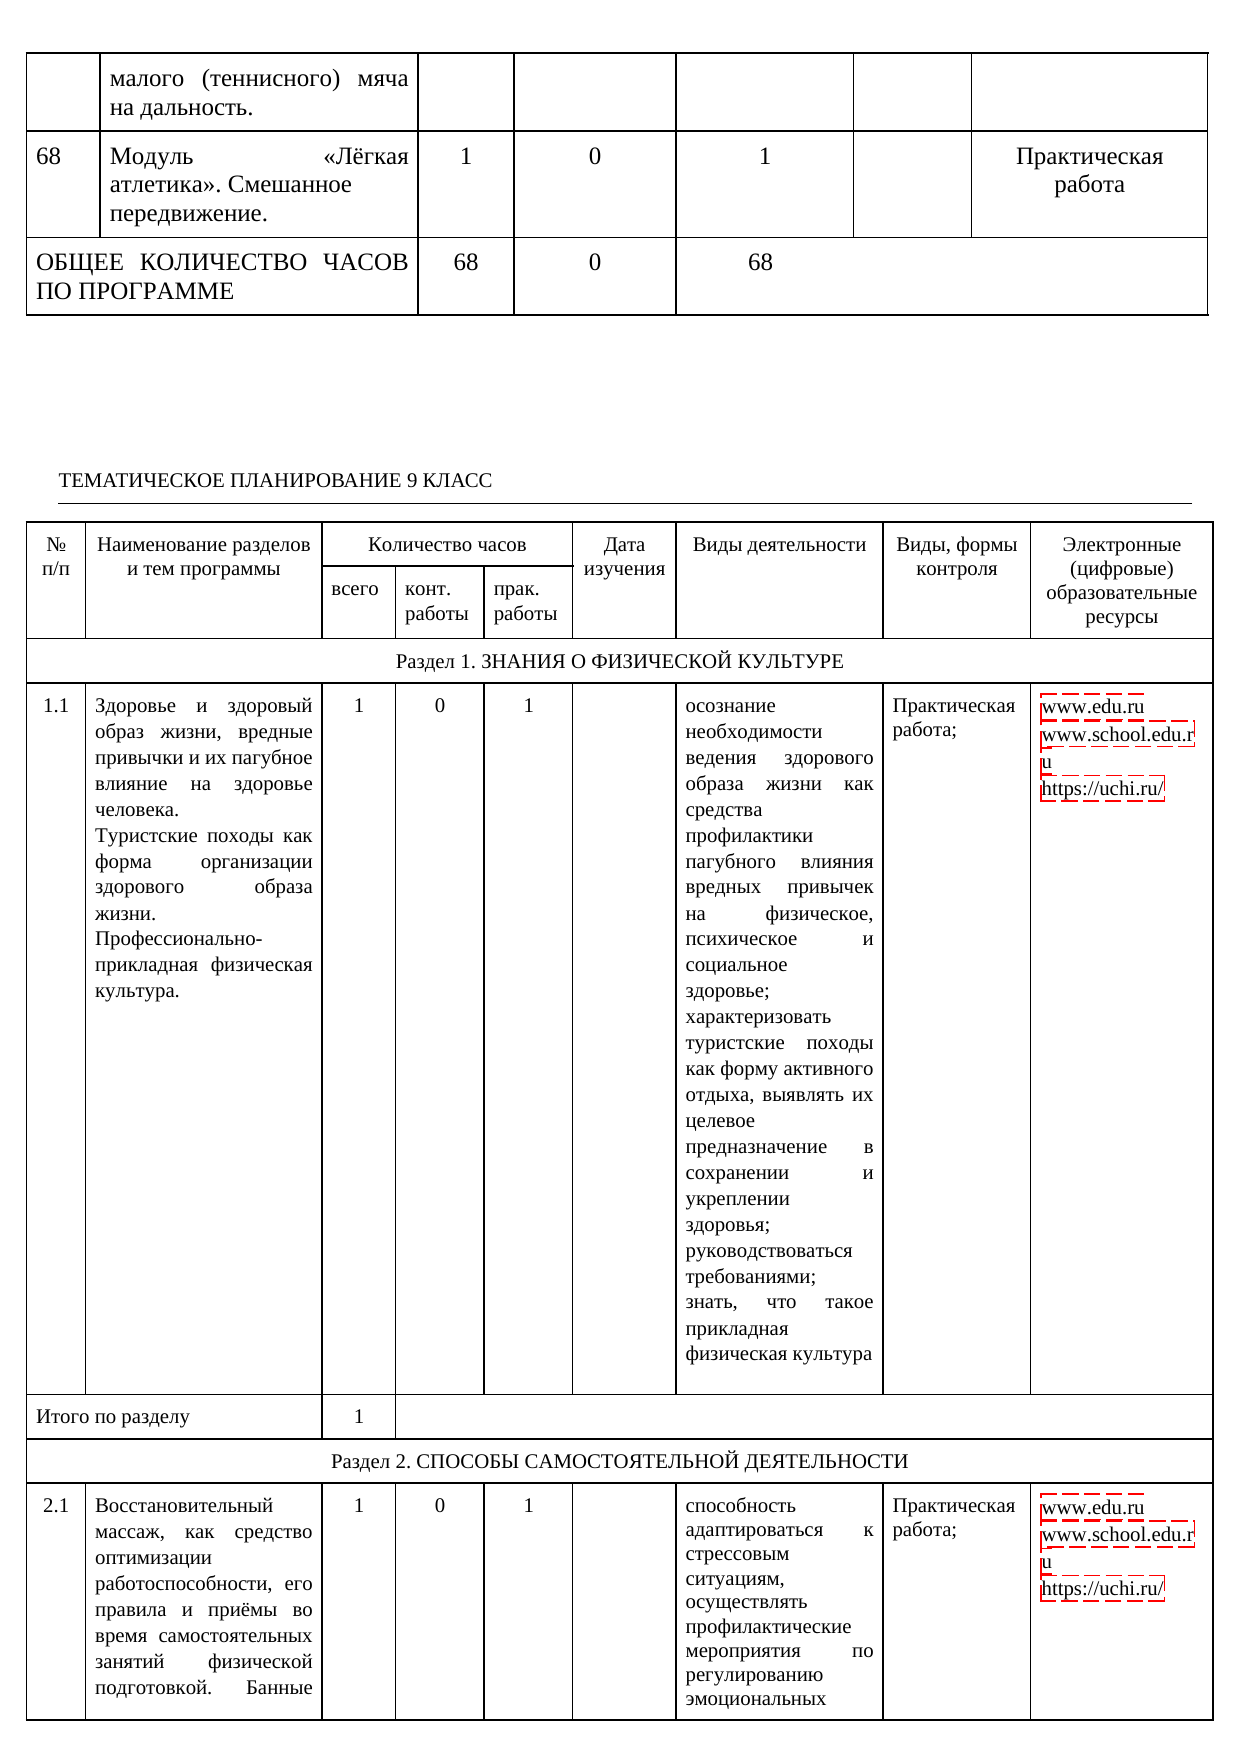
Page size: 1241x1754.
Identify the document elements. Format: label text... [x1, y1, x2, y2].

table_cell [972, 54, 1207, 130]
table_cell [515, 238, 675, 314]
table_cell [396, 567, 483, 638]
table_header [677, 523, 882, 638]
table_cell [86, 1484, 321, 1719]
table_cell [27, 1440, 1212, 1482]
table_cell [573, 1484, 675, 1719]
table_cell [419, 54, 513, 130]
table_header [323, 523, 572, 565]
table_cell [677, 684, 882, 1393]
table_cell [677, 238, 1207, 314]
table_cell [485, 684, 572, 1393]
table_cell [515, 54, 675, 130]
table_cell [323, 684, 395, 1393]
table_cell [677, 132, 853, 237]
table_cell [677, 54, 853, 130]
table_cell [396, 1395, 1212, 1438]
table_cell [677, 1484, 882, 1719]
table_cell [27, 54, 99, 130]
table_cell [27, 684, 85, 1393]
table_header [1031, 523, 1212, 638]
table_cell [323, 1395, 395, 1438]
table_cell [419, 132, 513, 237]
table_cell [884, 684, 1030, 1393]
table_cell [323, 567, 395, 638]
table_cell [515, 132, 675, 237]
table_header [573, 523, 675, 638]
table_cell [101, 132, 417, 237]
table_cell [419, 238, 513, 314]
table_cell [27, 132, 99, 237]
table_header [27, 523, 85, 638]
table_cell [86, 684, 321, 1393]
text ТЕМАТИЧЕСКОЕ ПЛАНИРОВАНИЕ 9 класс [58, 467, 1192, 503]
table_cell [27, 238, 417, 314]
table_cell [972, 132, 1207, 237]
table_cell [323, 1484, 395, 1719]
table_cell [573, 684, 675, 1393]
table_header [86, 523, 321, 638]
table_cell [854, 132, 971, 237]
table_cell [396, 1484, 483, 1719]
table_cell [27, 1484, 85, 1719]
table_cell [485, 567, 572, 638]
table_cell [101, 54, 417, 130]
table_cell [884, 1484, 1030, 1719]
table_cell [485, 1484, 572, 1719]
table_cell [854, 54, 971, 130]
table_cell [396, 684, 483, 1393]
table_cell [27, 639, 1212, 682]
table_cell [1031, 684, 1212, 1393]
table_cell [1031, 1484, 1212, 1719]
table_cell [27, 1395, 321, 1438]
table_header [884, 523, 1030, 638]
